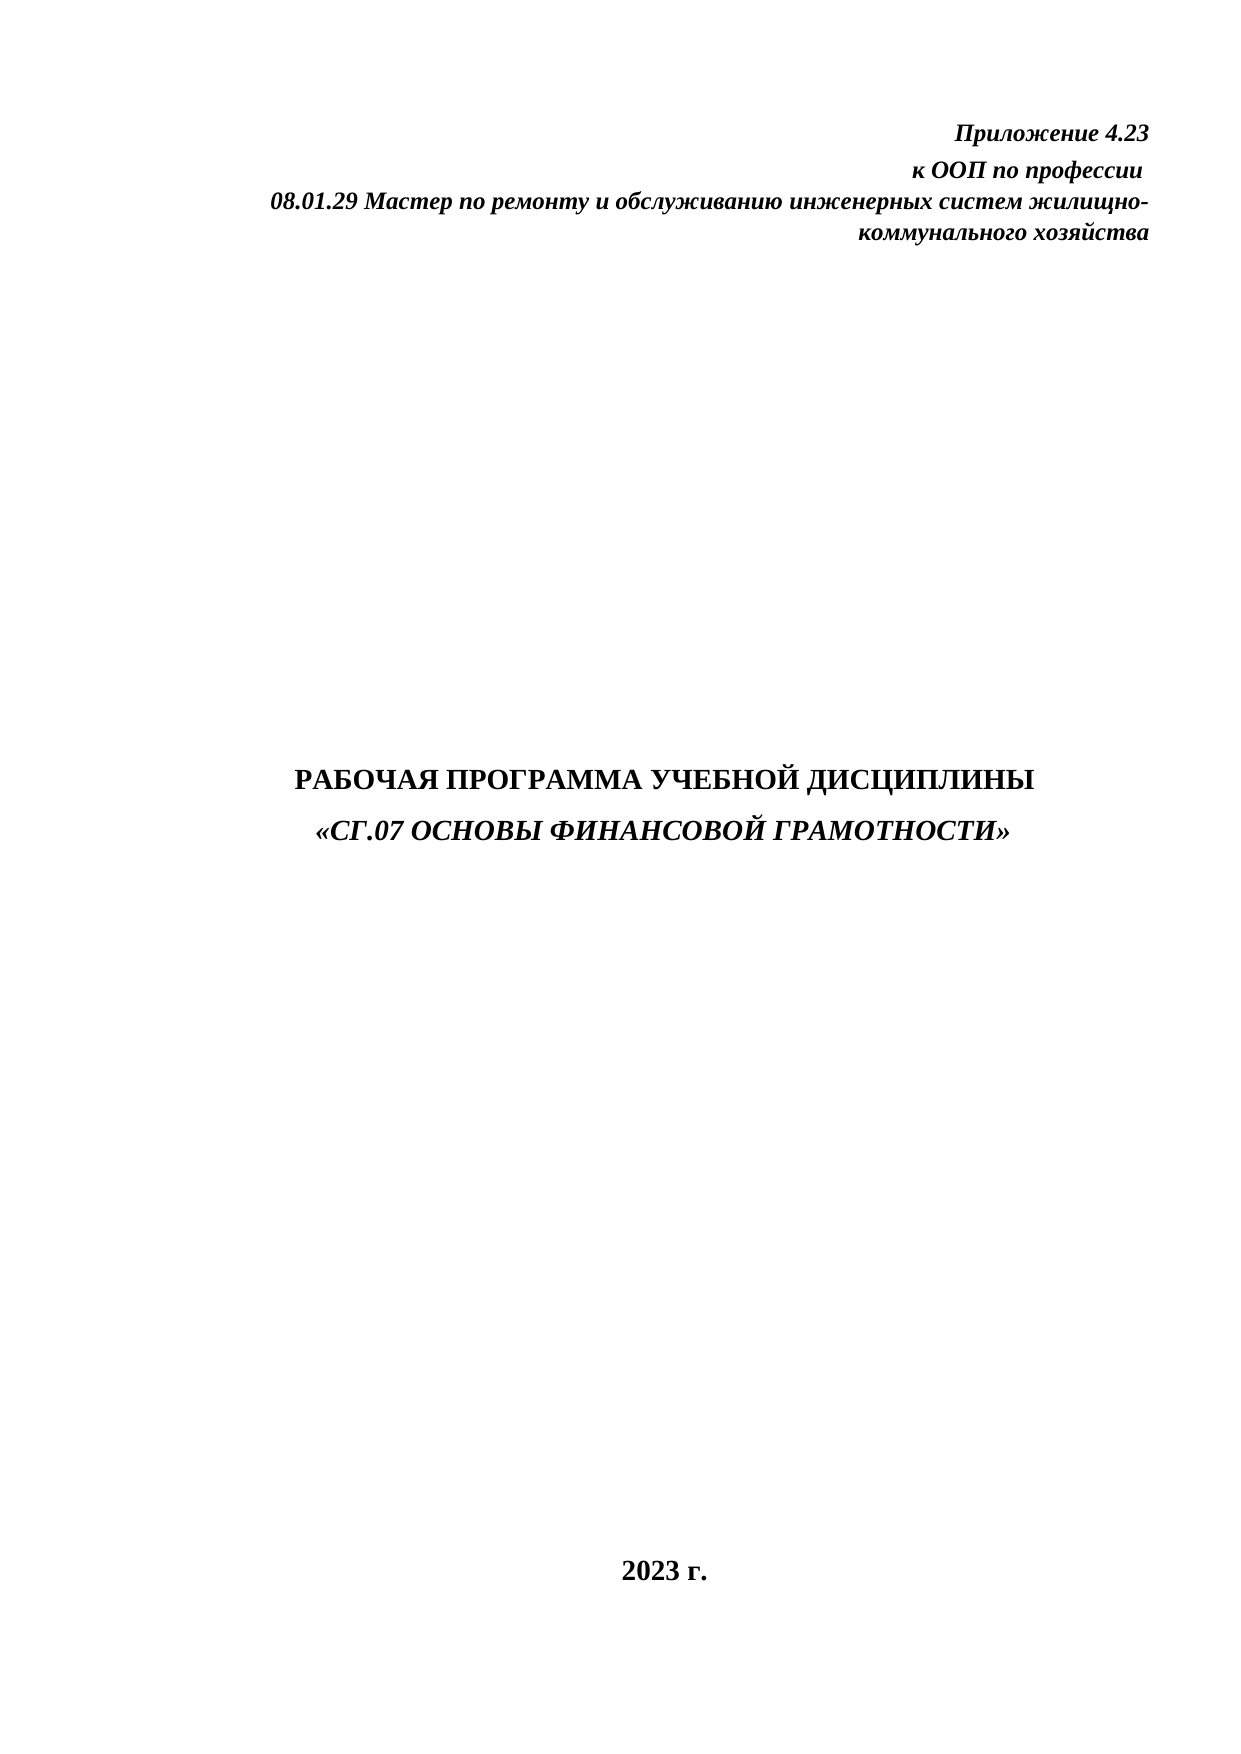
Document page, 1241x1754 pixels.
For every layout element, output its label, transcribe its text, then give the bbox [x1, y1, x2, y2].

text «СГ.07 ОСНОВЫ ФИНАНСОВОЙ ГРАМОТНОСТИ» [177, 813, 1152, 846]
text 2023 г.СОДЕРЖАНИЕ [177, 1553, 1152, 1587]
text Приложение 4.23 [177, 118, 1152, 147]
text РАБОЧАЯ ПРОГРАММА УЧЕБНОЙ ДИСЦИПЛИНЫ [177, 762, 1152, 796]
text к ООП по профессии 08.01.29 Мастер по ремонту и обслуживанию инженерных систем жилищно-коммунального хозяйства [177, 155, 1152, 246]
